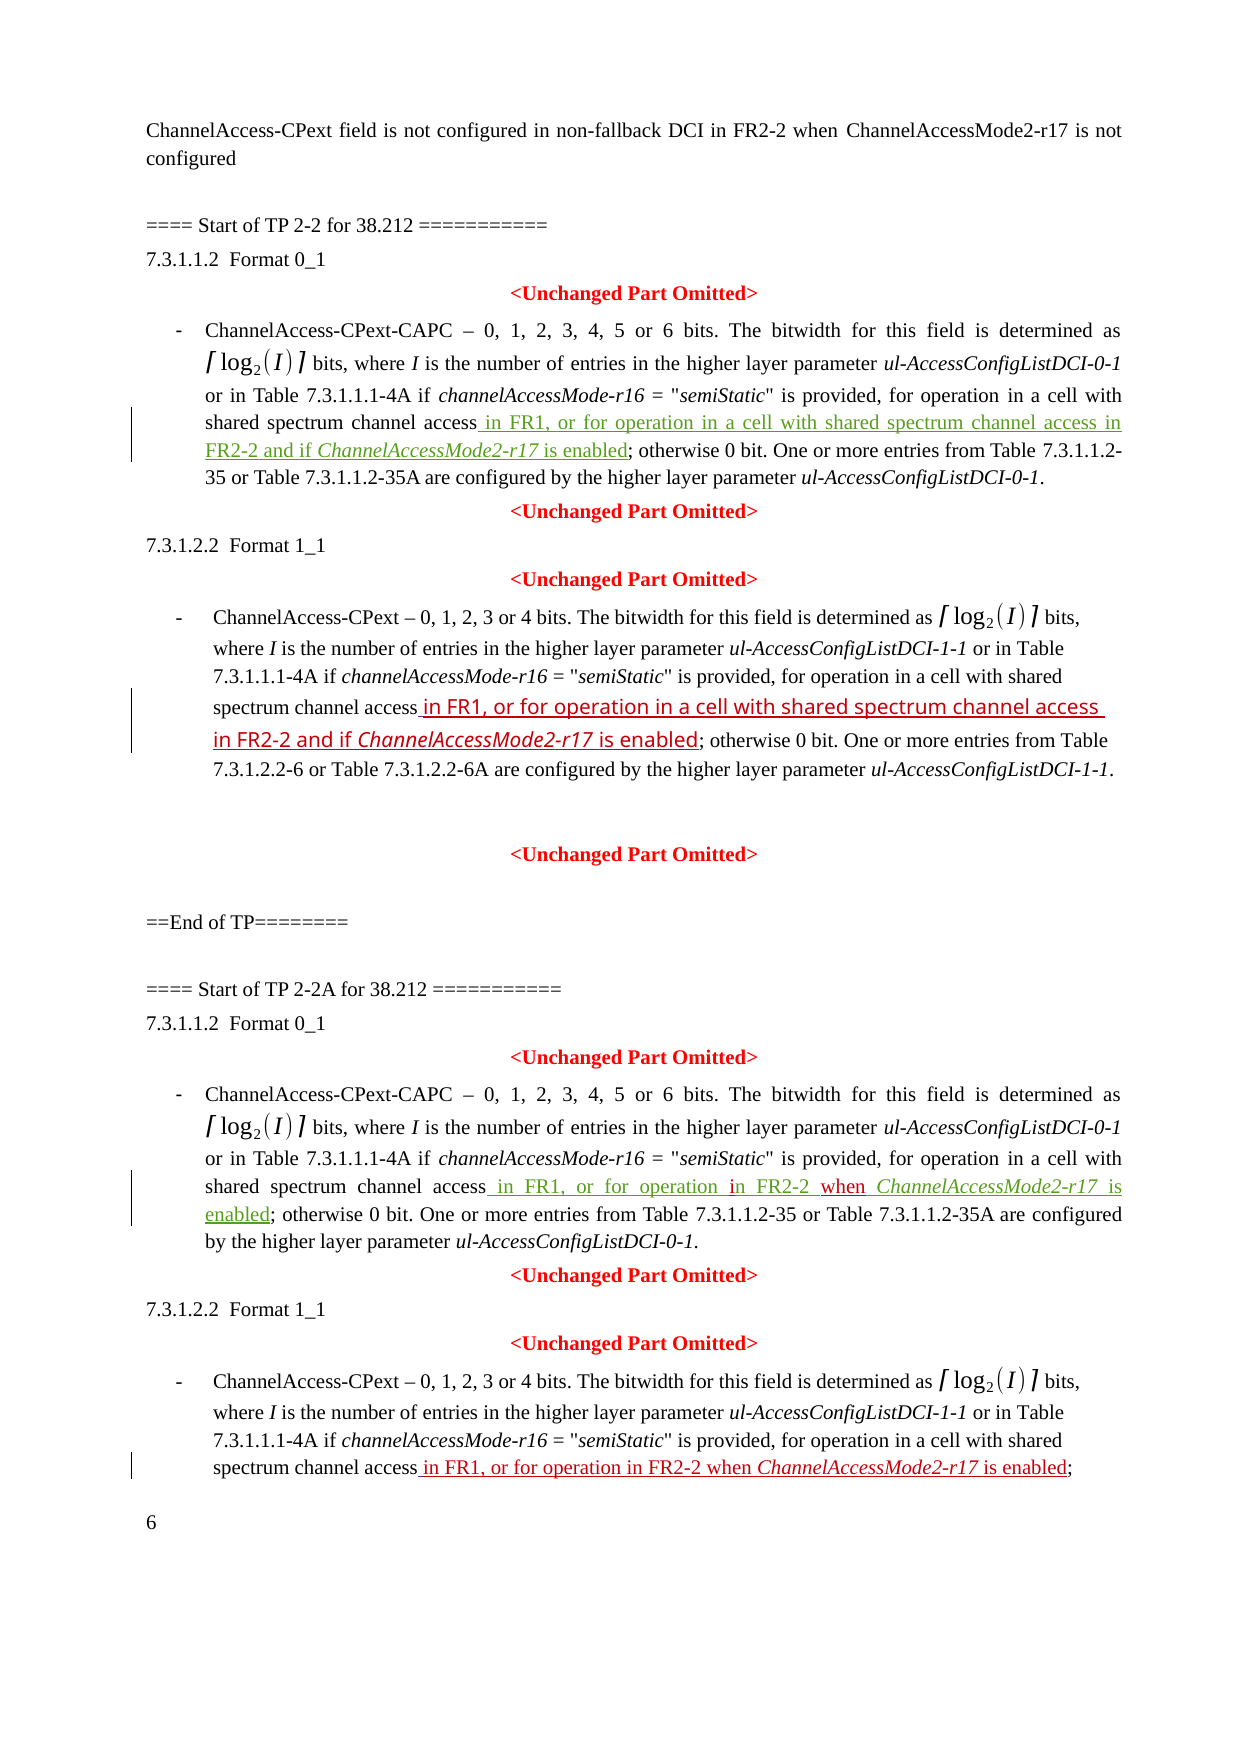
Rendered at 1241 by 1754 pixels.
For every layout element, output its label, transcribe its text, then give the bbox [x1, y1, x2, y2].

text <Unchanged Part Omitted> [146, 1331, 1122, 1355]
text 7.3.1.2.2 Format 1_1 [146, 1297, 1122, 1321]
text <Unchanged Part Omitted> [146, 281, 1122, 305]
text - ChannelAccess-CPext-CAPC – 0, 1, 2, 3, 4, 5 or 6 bits. The bitwidth for this field is determined as bits, where I is the number of entries in the higher layer parameter ul-AccessConfigListDCI-0-1 or in Table 7.3.1.1.1-4A if channelAccessMode-r16 = "semiStatic" is provided, for operation in a cell with shared spectrum channel access; otherwise 0 bit. One or more entries from Table 7.3.1.1.2-35 or Table 7.3.1.1.2-35A are configured by the higher layer parameter ul-AccessConfigListDCI-0-1. [175, 315, 1122, 489]
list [175, 1364, 1122, 1479]
text 7.3.1.1.2 Format 0_1 [146, 1011, 1122, 1035]
text <Unchanged Part Omitted> [146, 499, 1122, 523]
text <Unchanged Part Omitted> [146, 1263, 1122, 1287]
text <Unchanged Part Omitted> [146, 1045, 1122, 1069]
text 7.3.1.2.2 Format 1_1 [146, 533, 1122, 557]
text ChannelAccess-CPext field is not configured in non-fallback DCI in FR2-2 when ChannelAccessMode2-r17 is not configured [146, 118, 1122, 170]
text ==End of TP======== [146, 909, 1122, 934]
text ==== Start of TP 2-2 for 38.212 =========== [146, 213, 1122, 237]
text - ChannelAccess-CPext-CAPC – 0, 1, 2, 3, 4, 5 or 6 bits. The bitwidth for this field is determined as bits, where I is the number of entries in the higher layer parameter ul-AccessConfigListDCI-0-1 or in Table 7.3.1.1.1-4A if channelAccessMode-r16 = "semiStatic" is provided, for operation in a cell with shared spectrum channel access; otherwise 0 bit. One or more entries from Table 7.3.1.1.2-35 or Table 7.3.1.1.2-35A are configured by the higher layer parameter ul-AccessConfigListDCI-0-1. [175, 1079, 1122, 1253]
text <Unchanged Part Omitted> [146, 842, 1122, 866]
text <Unchanged Part Omitted> [146, 567, 1122, 591]
text 7.3.1.1.2 Format 0_1 [146, 247, 1122, 271]
text ==== Start of TP 2-2A for 38.212 =========== [146, 977, 1122, 1001]
